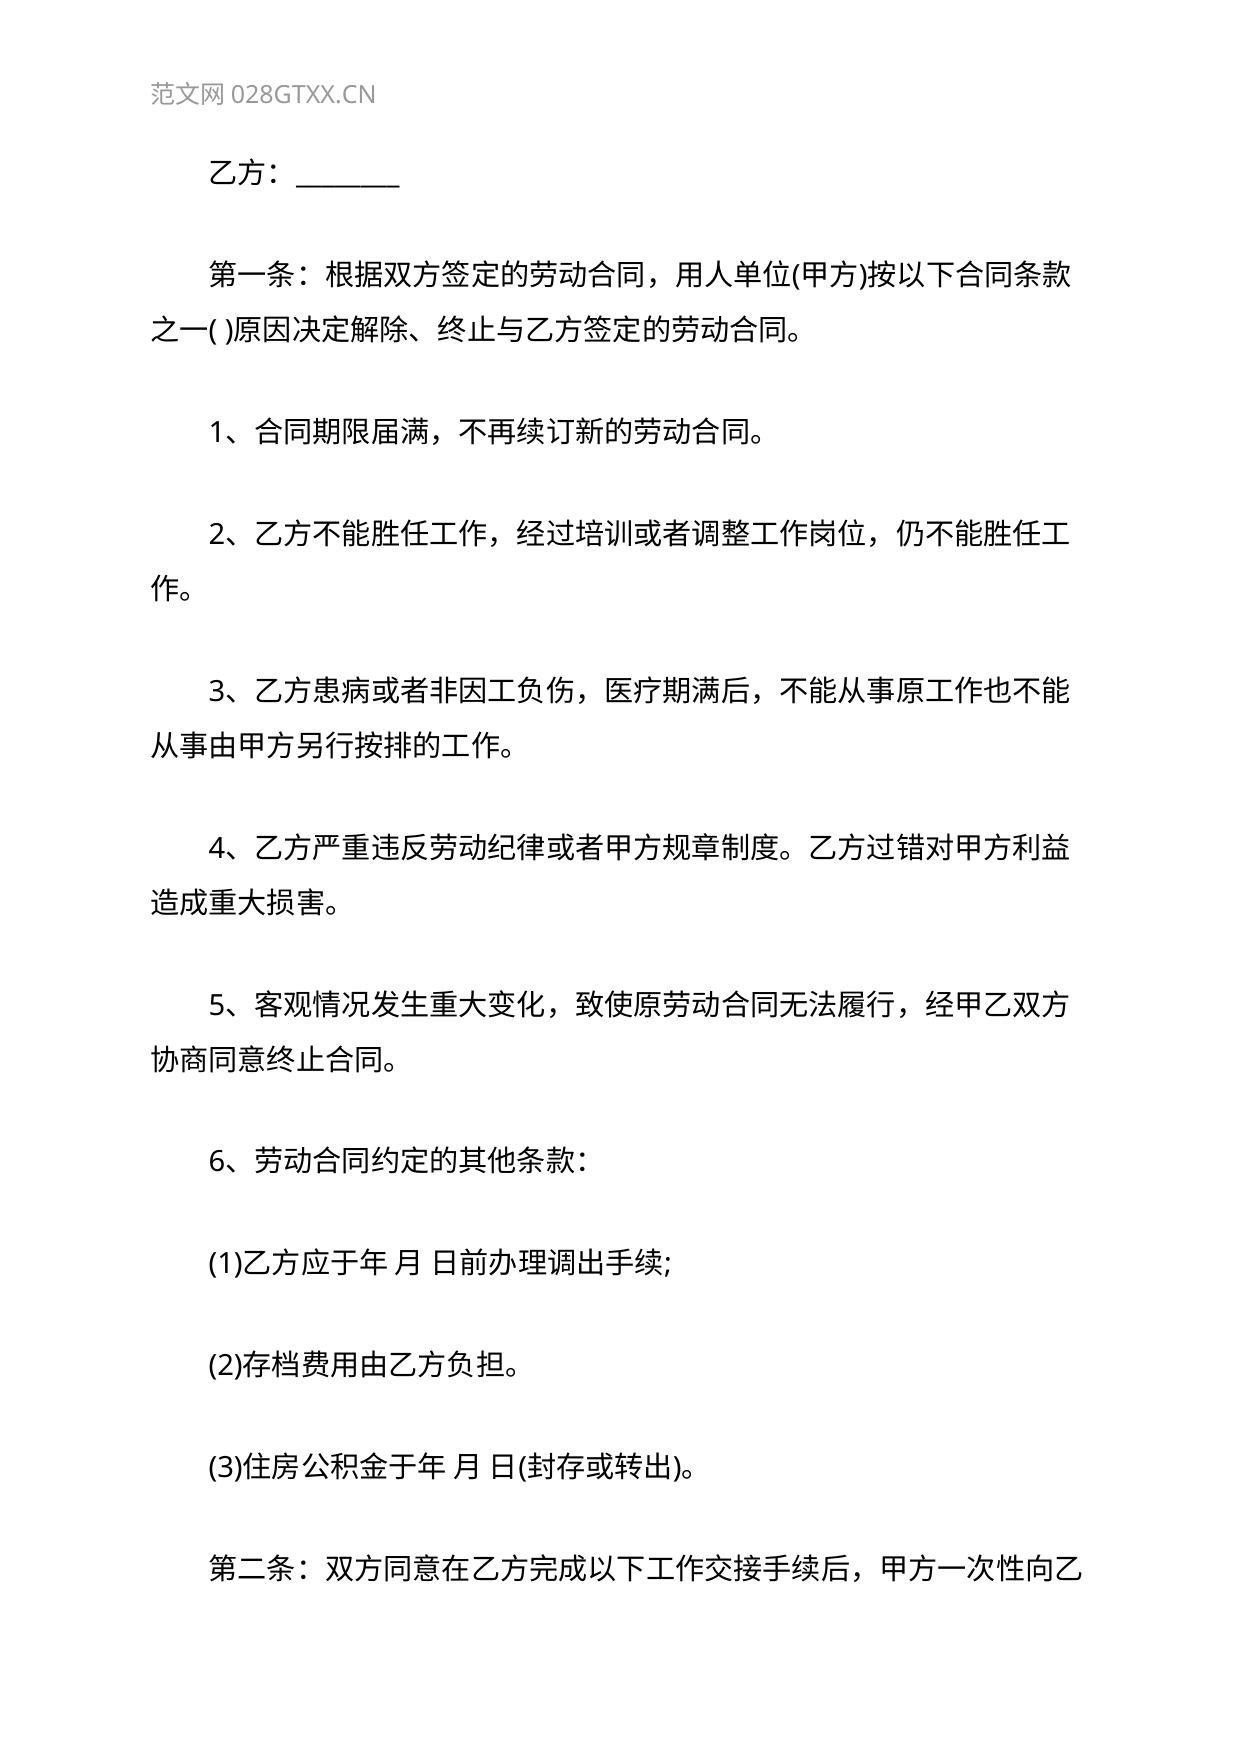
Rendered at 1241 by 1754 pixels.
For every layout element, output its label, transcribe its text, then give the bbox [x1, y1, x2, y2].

text 2、乙方不能胜任工作，经过培训或者调整工作岗位，仍不能胜任工作。 [150, 511, 1090, 608]
text (2)存档费用由乙方负担。 [150, 1342, 1090, 1384]
text 1、合同期限届满，不再续订新的劳动合同。 [150, 409, 1090, 451]
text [150, 1546, 1090, 1588]
text 乙方：________ [150, 150, 1090, 192]
text 5、客观情况发生重大变化，致使原劳动合同无法履行，经甲乙双方协商同意终止合同。 [150, 981, 1090, 1078]
text 第一条：根据双方签定的劳动合同，用人单位(甲方)按以下合同条款之一( )原因决定解除、终止与乙方签定的劳动合同。 [150, 252, 1090, 349]
text 4、乙方严重违反劳动纪律或者甲方规章制度。乙方过错对甲方利益造成重大损害。 [150, 824, 1090, 922]
text 6、劳动合同约定的其他条款： [150, 1138, 1090, 1180]
text (3)住房公积金于年 月 日(封存或转出)。 [150, 1444, 1090, 1486]
text (1)乙方应于年 月 日前办理调出手续; [150, 1240, 1090, 1282]
text 3、乙方患病或者非因工负伤，医疗期满后，不能从事原工作也不能从事由甲方另行按排的工作。 [150, 668, 1090, 765]
